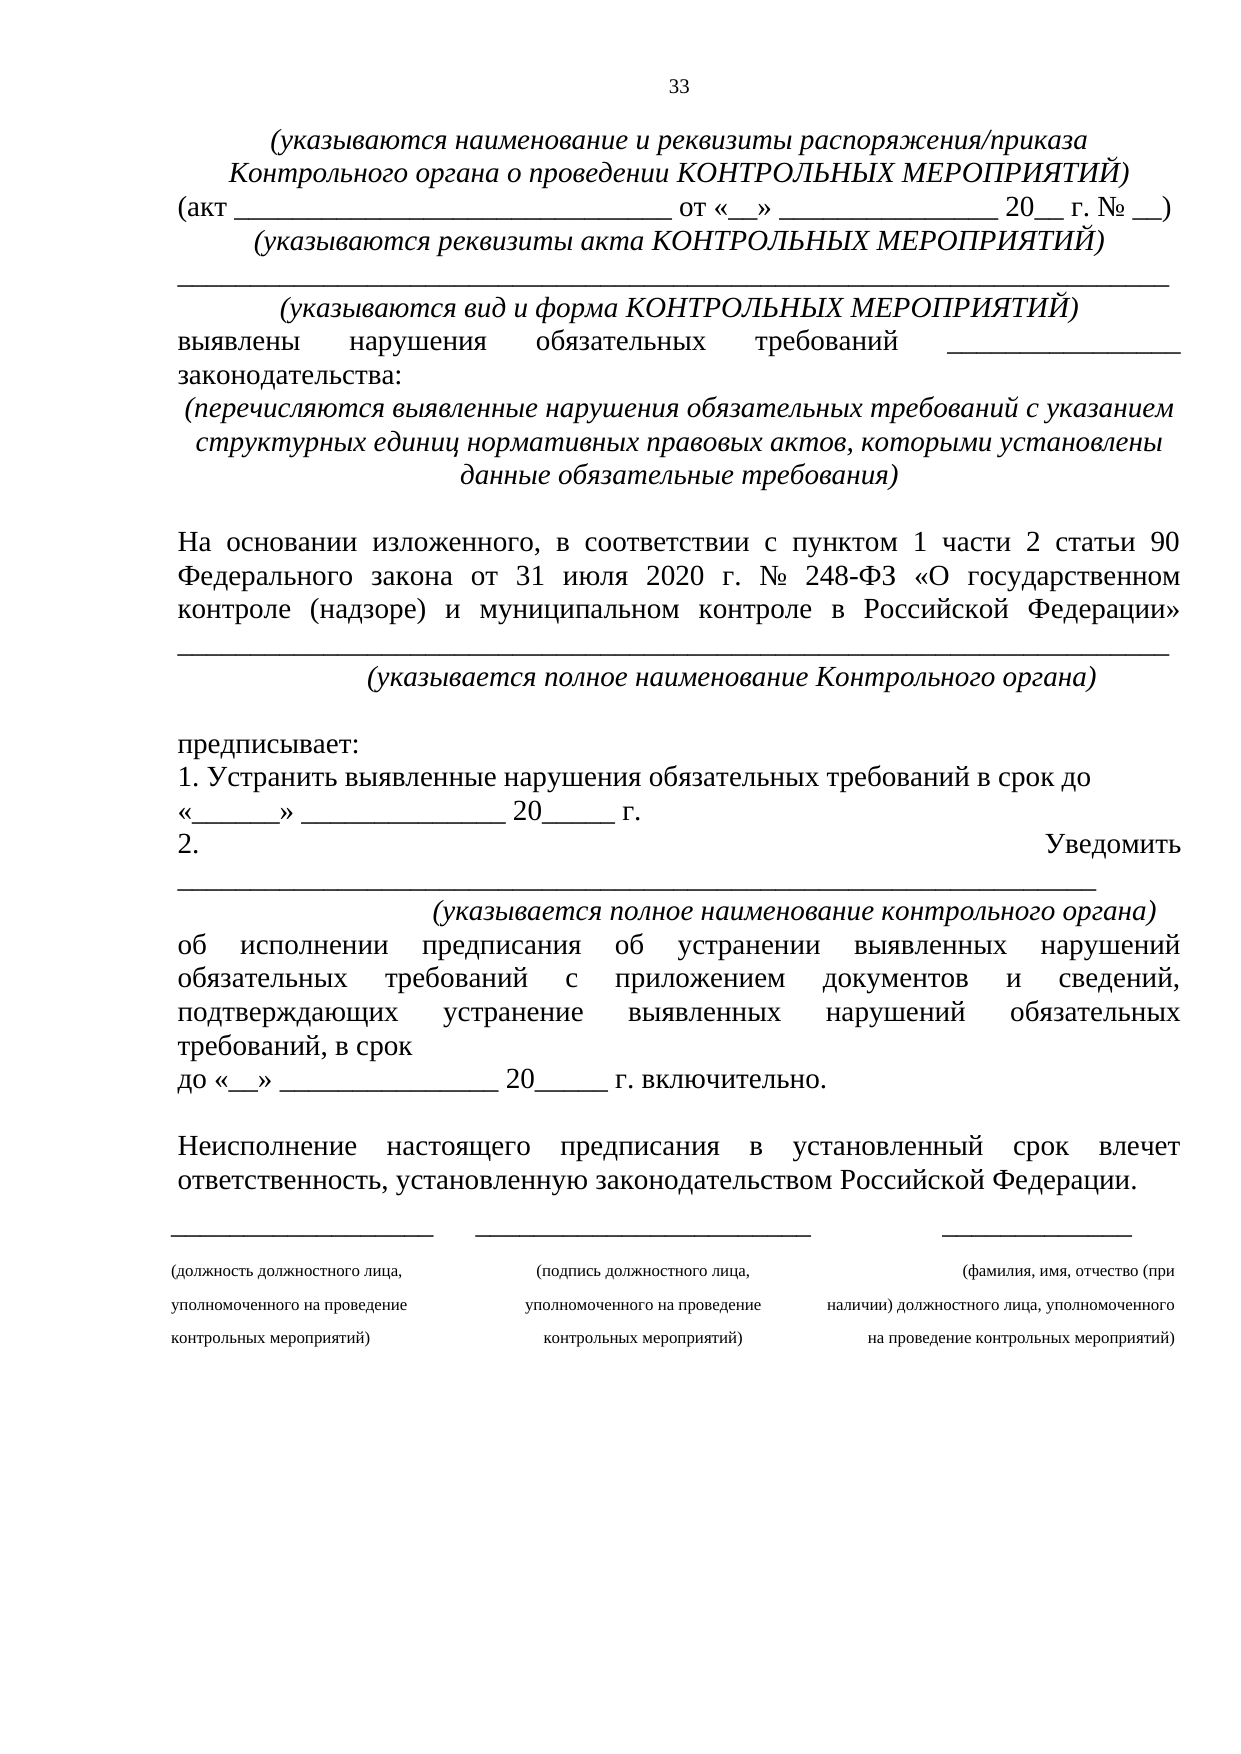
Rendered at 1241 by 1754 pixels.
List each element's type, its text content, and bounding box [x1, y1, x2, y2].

table_header _____________ [817, 1195, 1181, 1250]
table_cell (подпись должностного лица, уполномоченного на проведение контрольных мероприятий) [469, 1250, 817, 1372]
text «______» ______________ 20_____ г. [177, 793, 1181, 826]
text до «__» _______________ 20_____ г. включительно. [177, 1061, 1181, 1095]
text ____________________________________________________________________ [177, 256, 1181, 290]
text выявлены нарушения обязательных требований ________________ законодательства: [177, 323, 1181, 390]
text 1. Устранить выявленные нарушения обязательных требований в срок до [177, 759, 1181, 793]
table_header _______________________ [469, 1195, 817, 1250]
table_cell (фамилия, имя, отчество (при наличии) должностного лица, уполномоченного на проведение контрольных мероприятий) [817, 1250, 1181, 1372]
text (указываются вид и форма КОНТРОЛЬНЫХ МЕРОПРИЯТИЙ) [177, 290, 1181, 323]
table_header __________________ [164, 1195, 469, 1250]
table_cell (должность должностного лица, уполномоченного на проведение контрольных мероприятий) [164, 1250, 469, 1372]
text (указываются наименование и реквизиты распоряжения/приказа Контрольного органа о проведении КОНТРОЛЬНЫХ МЕРОПРИЯТИЙ) [177, 122, 1181, 189]
text предписывает: [177, 726, 1181, 759]
text (акт ______________________________ от «__» _______________ 20__ г. № __) [177, 189, 1181, 223]
text Неисполнение настоящего предписания в установленный срок влечет ответственность, установленную законодательством Российской Федерации. [177, 1128, 1181, 1195]
text (указывается полное наименование Контрольного органа) [177, 659, 1181, 692]
text (перечисляются выявленные нарушения обязательных требований с указанием структурных единиц нормативных правовых актов, которыми установлены данные обязательные требования) [177, 390, 1181, 491]
text 2. Уведомить _______________________________________________________________ [177, 826, 1181, 893]
text (указывается полное наименование контрольного органа) [177, 893, 1181, 927]
text об исполнении предписания об устранении выявленных нарушений обязательных требований с приложением документов и сведений, подтверждающих устранение выявленных нарушений обязательных требований, в срок [177, 927, 1181, 1061]
text (указываются реквизиты акта КОНТРОЛЬНЫХ МЕРОПРИЯТИЙ) [177, 223, 1181, 256]
text На основании изложенного, в соответствии с пунктом 1 части 2 статьи 90 Федерального закона от 31 июля 2020 г. № 248-ФЗ «О государственном контроле (надзоре) и муниципальном контроле в Российской Федерации» ____________________________________________________________________ [177, 524, 1181, 659]
